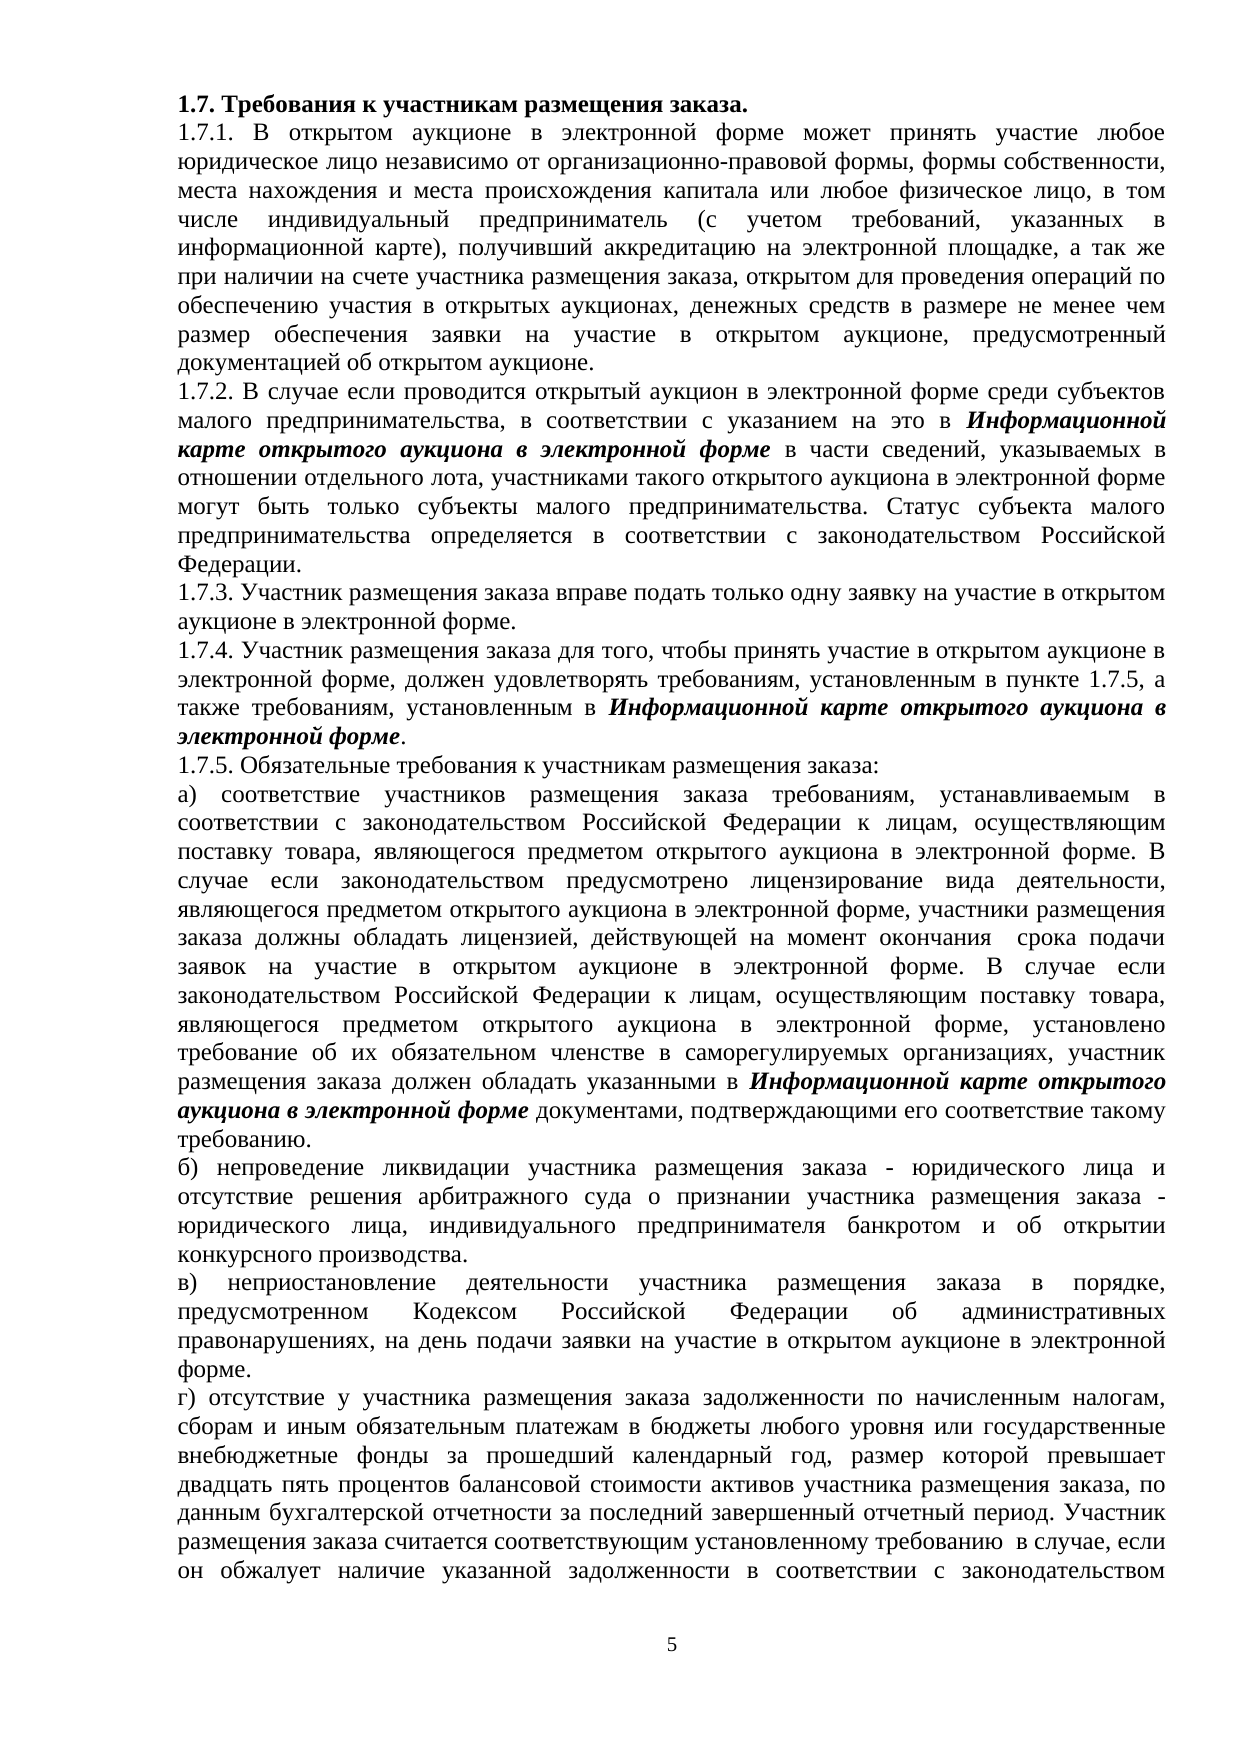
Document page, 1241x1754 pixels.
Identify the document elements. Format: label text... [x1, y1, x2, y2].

text 1.7.3. Участник размещения заказа вправе подать только одну заявку на участие в открытом аукционе в электронной форме. [177, 577, 1166, 635]
text 1.7. Требования к участникам размещения заказа. [177, 89, 1166, 117]
text а) соответствие участников размещения заказа требованиям, устанавливаемым в соответствии с законодательством Российской Федерации к лицам, осуществляющим поставку товара, являющегося предметом открытого аукциона в электронной форме. В случае если законодательством предусмотрено лицензирование вида деятельности, являющегося предметом открытого аукциона в электронной форме, участники размещения заказа должны обладать лицензией, действующей на момент окончания срока подачи заявок на участие в открытом аукционе в электронной форме. В случае если законодательством Российской Федерации к лицам, осуществляющим поставку товара, являющегося предметом открытого аукциона в электронной форме, установлено требование об их обязательном членстве в саморегулируемых организациях, участник размещения заказа должен обладать указанными в Информационной карте открытого аукциона в электронной форме документами, подтверждающими его соответствие такому требованию. [177, 779, 1166, 1152]
text 1.7.4. Участник размещения заказа для того, чтобы принять участие в открытом аукционе в электронной форме, должен удовлетворять требованиям, установленным в пункте 1.7.5, а также требованиям, установленным в Информационной карте открытого аукциона в электронной форме. [177, 635, 1166, 750]
text 1.7.5. Обязательные требования к участникам размещения заказа: [177, 750, 1166, 779]
text 1.7.2. В случае если проводится открытый аукцион в электронной форме среди субъектов малого предпринимательства, в соответствии с указанием на это в Информационной карте открытого аукциона в электронной форме в части сведений, указываемых в отношении отдельного лота, участниками такого открытого аукциона в электронной форме могут быть только субъекты малого предпринимательства. Статус субъекта малого предпринимательства определяется в соответствии с законодательством Российской Федерации. [177, 376, 1166, 577]
text б) непроведение ликвидации участника размещения заказа - юридического лица и отсутствие решения арбитражного суда о признании участника размещения заказа - юридического лица, индивидуального предпринимателя банкротом и об открытии конкурсного производства. [177, 1152, 1166, 1267]
text 1.7.1. В открытом аукционе в электронной форме может принять участие любое юридическое лицо независимо от организационно-правовой формы, формы собственности, места нахождения и места происхождения капитала или любое физическое лицо, в том числе индивидуальный предприниматель (с учетом требований, указанных в информационной карте), получивший аккредитацию на электронной площадке, а так же при наличии на счете участника размещения заказа, открытом для проведения операций по обеспечению участия в открытых аукционах, денежных средств в размере не менее чем размер обеспечения заявки на участие в открытом аукционе, предусмотренный документацией об открытом аукционе. [177, 117, 1166, 376]
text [177, 1382, 1166, 1584]
text в) неприостановление деятельности участника размещения заказа в порядке, предусмотренном Кодексом Российской Федерации об административных правонарушениях, на день подачи заявки на участие в открытом аукционе в электронной форме. [177, 1267, 1166, 1382]
